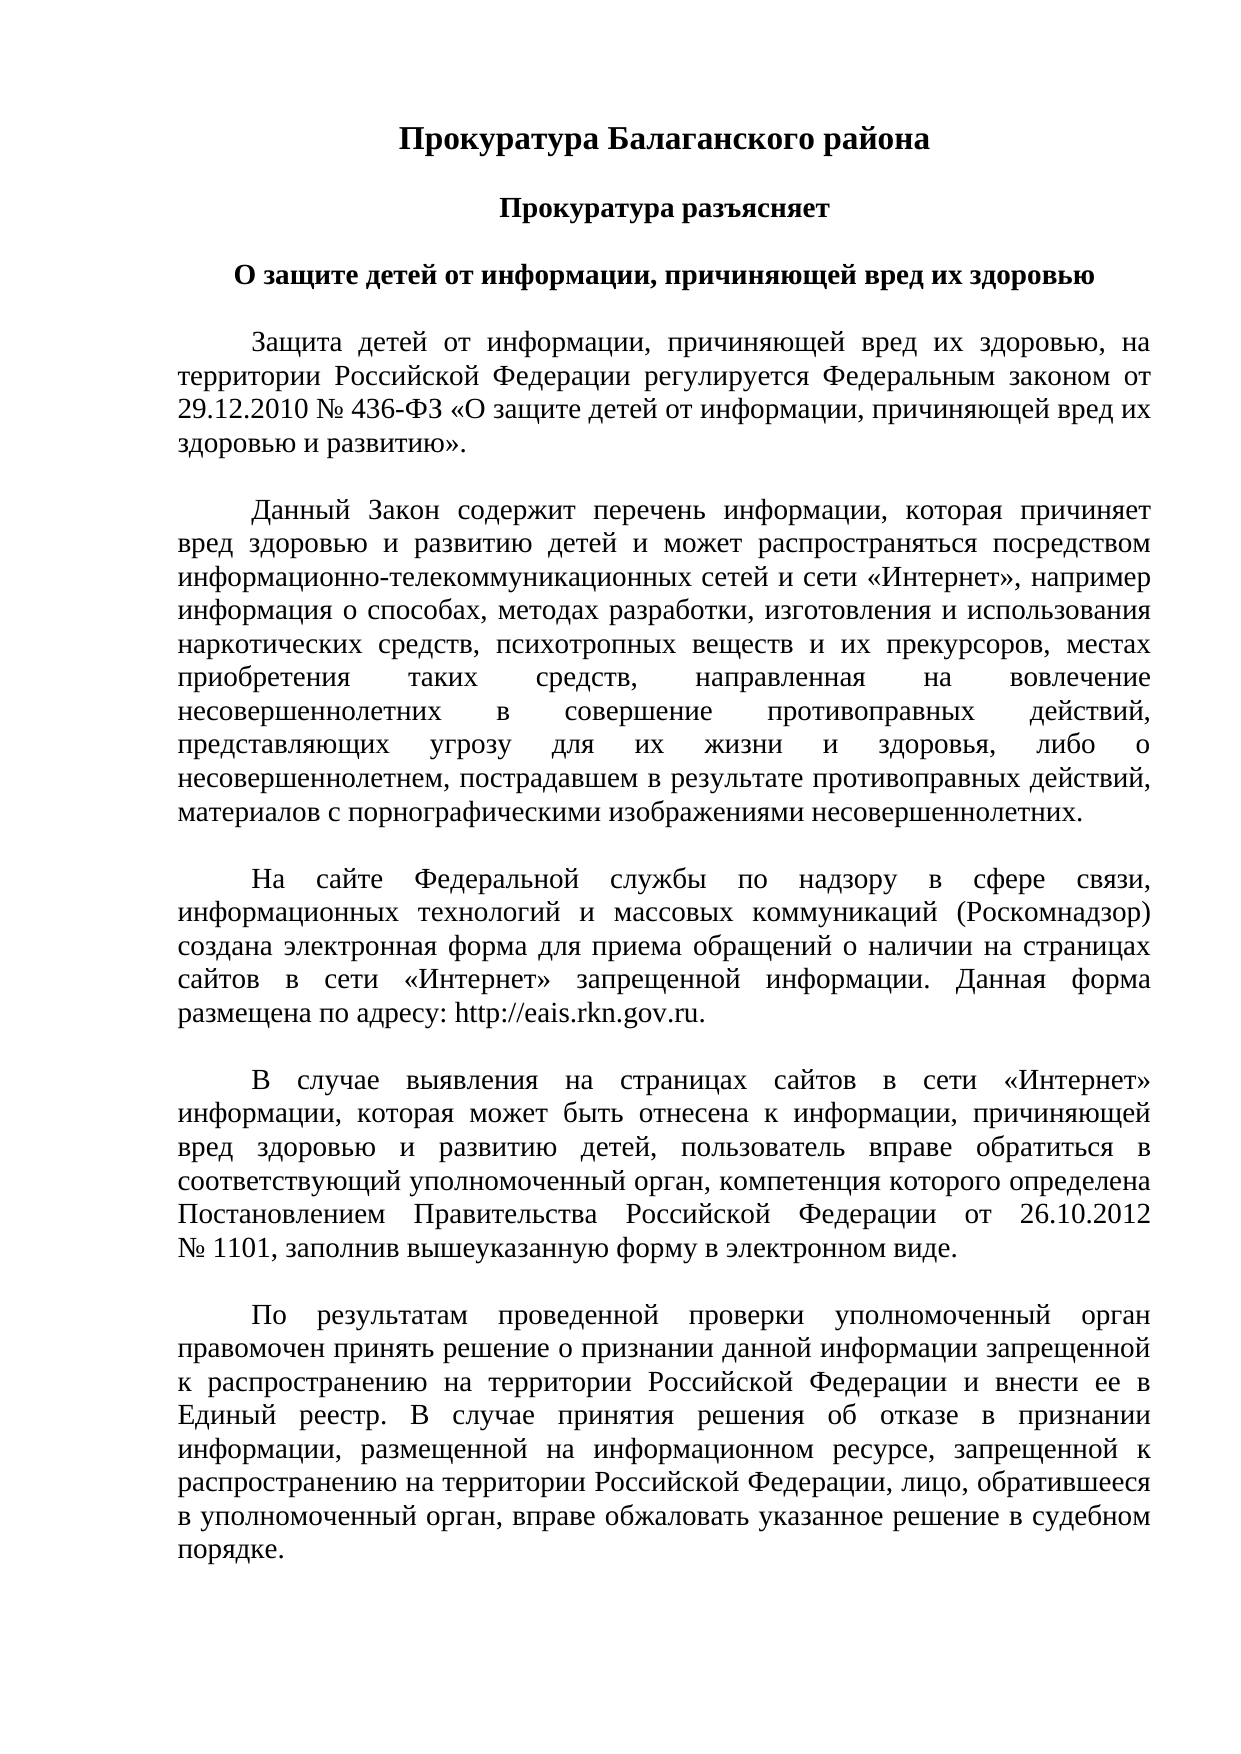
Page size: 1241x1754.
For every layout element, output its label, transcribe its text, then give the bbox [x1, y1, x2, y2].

text По результатам проведенной проверки уполномоченный орган правомочен принять решение о признании данной информации запрещенной к распространению на территории Российской Федерации и внести ее в Единый реестр. В случае принятия решения об отказе в признании информации, размещенной на информационном ресурсе, запрещенной к распространению на территории Российской Федерации, лицо, обратившееся в уполномоченный орган, вправе обжаловать указанное решение в судебном порядке. [177, 1297, 1152, 1565]
text Защита детей от информации, причиняющей вред их здоровью, на территории Российской Федерации регулируется Федеральным законом от 29.12.2010 № 436-ФЗ «О защите детей от информации, причиняющей вред их здоровью и развитию». [177, 324, 1152, 458]
text О защите детей от информации, причиняющей вред их здоровью [177, 257, 1152, 291]
text На сайте Федеральной службы по надзору в сфере связи, информационных технологий и массовых коммуникаций (Роскомнадзор) создана электронная форма для приема обращений о наличии на страницах сайтов в сети «Интернет» запрещенной информации. Данная форма размещена по адресу: http://eais.rkn.gov.ru. [177, 861, 1152, 1028]
text Данный Закон содержит перечень информации, которая причиняет вред здоровью и развитию детей и может распространяться посредством информационно-телекоммуникационных сетей и сети «Интернет», например информация о способах, методах разработки, изготовления и использования наркотических средств, психотропных веществ и их прекурсоров, местах приобретения таких средств, направленная на вовлечение несовершеннолетних в совершение противоправных действий, представляющих угрозу для их жизни и здоровья, либо о несовершеннолетнем, пострадавшем в результате противоправных действий, материалов с порнографическими изображениями несовершеннолетних. [177, 492, 1152, 827]
text Прокуратура Балаганского района [177, 118, 1152, 156]
text В случае выявления на страницах сайтов в сети «Интернет» информации, которая может быть отнесена к информации, причиняющей вред здоровью и развитию детей, пользователь вправе обратиться в соответствующий уполномоченный орган, компетенция которого определена Постановлением Правительства Российской Федерации от 26.10.2012 № 1101, заполнив вышеуказанную форму в электронном виде. [177, 1062, 1152, 1263]
text Прокуратура разъясняет [177, 190, 1152, 223]
